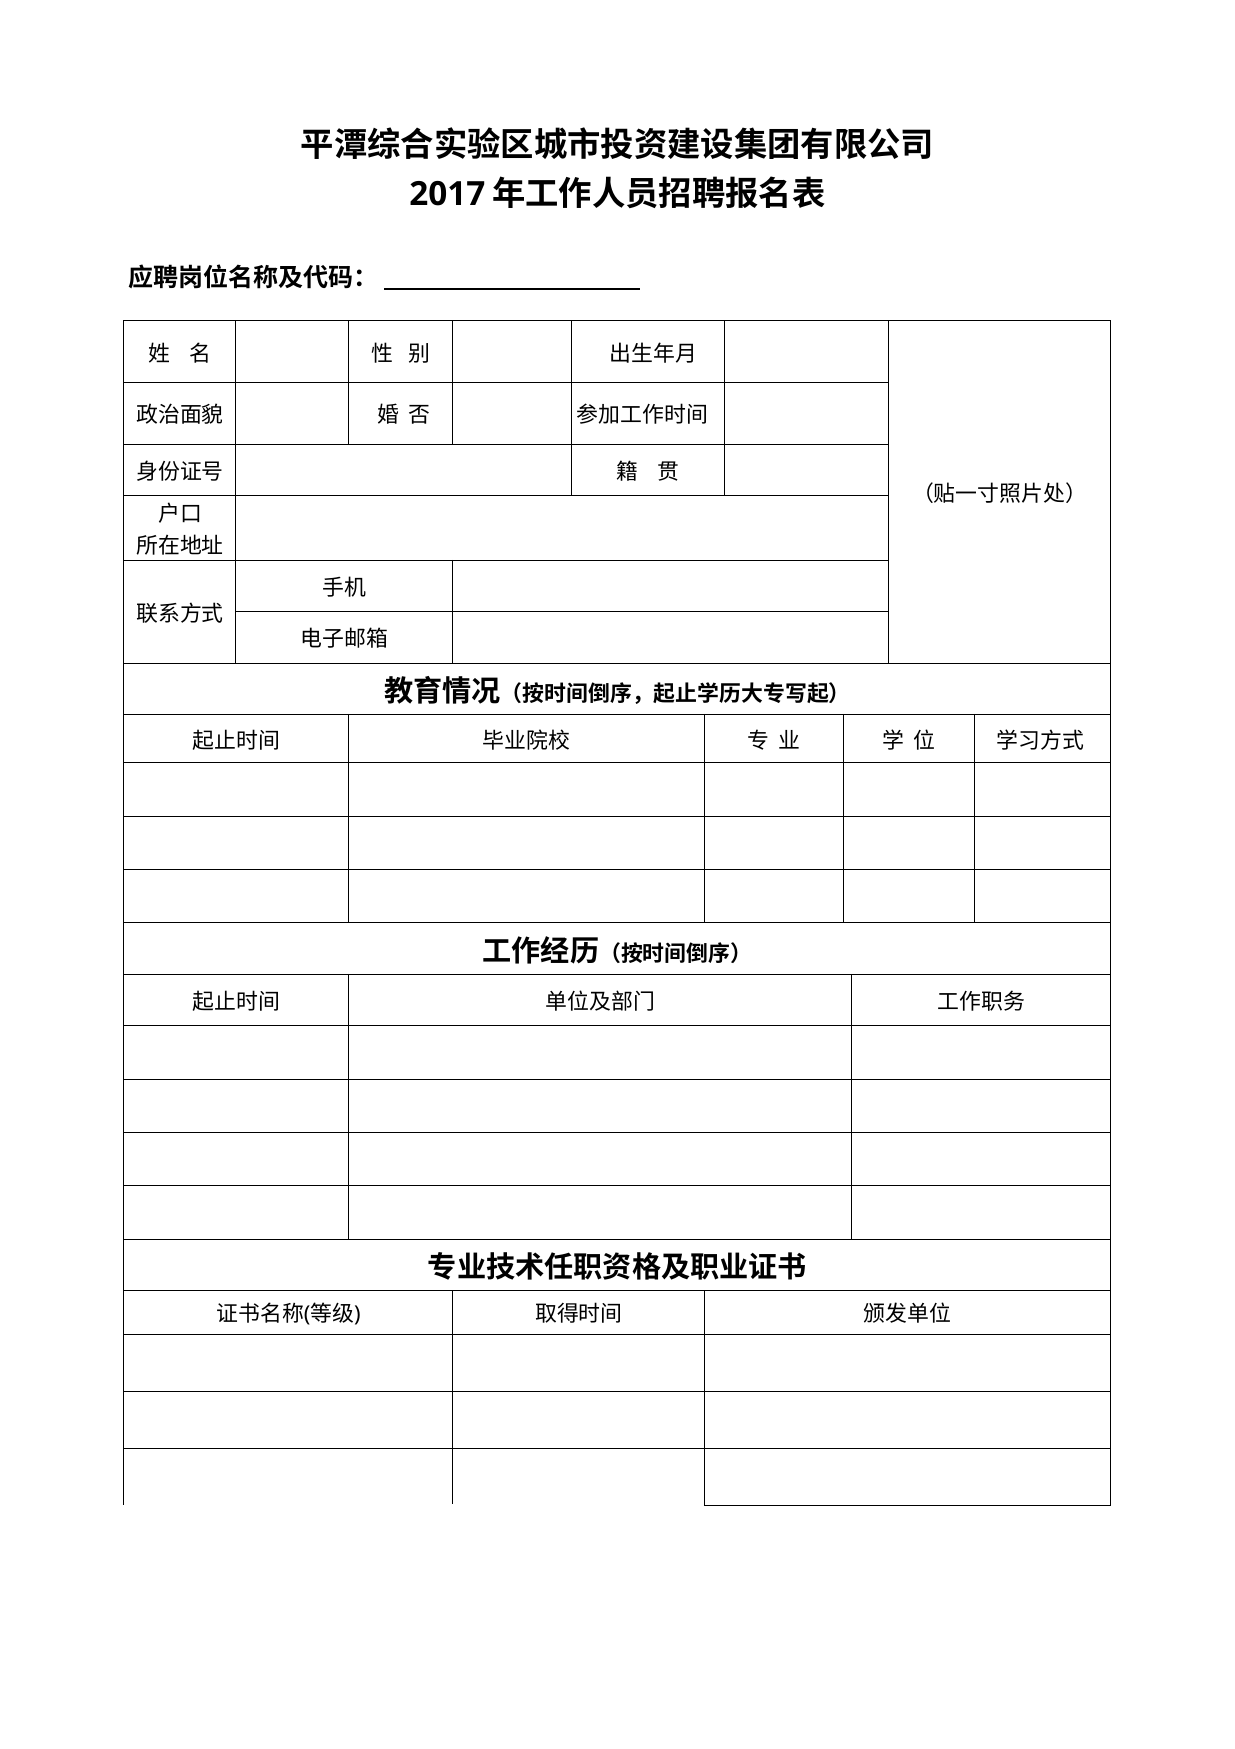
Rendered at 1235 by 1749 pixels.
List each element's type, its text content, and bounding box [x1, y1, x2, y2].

table_cell [725, 445, 888, 495]
text 应聘岗位名称及代码： [128, 257, 1047, 294]
table_cell [124, 1186, 348, 1238]
table_cell [124, 1026, 348, 1078]
table_cell 工作职务 [852, 975, 1110, 1025]
table_cell [725, 383, 888, 444]
table_cell [349, 870, 704, 922]
table_header [236, 321, 348, 382]
table_cell [453, 1449, 704, 1504]
table_cell 证书名称(等级) [124, 1291, 452, 1334]
table_cell [236, 445, 571, 495]
table_cell 婚 否 [349, 383, 452, 444]
table_cell [852, 1080, 1110, 1132]
table_cell 手机 [236, 561, 452, 611]
table_cell [349, 1133, 851, 1185]
table_cell [705, 1392, 1110, 1448]
table_cell [852, 1133, 1110, 1185]
text 平潭综合实验区城市投资建设集团有限公司 [187, 118, 1047, 166]
table_cell 毕业院校 [349, 715, 704, 762]
table_cell 教育情况（按时间倒序，起止学历大专写起） [124, 664, 1110, 714]
table_cell [349, 1186, 851, 1238]
table_cell [852, 1186, 1110, 1238]
table_cell 学习方式 [975, 715, 1110, 762]
table_cell [705, 817, 843, 869]
table_cell 起止时间 [124, 715, 348, 762]
table_header 性 别 [349, 321, 452, 382]
table_cell 籍 贯 [572, 445, 724, 495]
table_cell [975, 870, 1110, 922]
table_cell [124, 870, 348, 922]
table_cell 颁发单位 [705, 1291, 1110, 1334]
table_cell [124, 1392, 452, 1448]
table_cell 取得时间 [453, 1291, 704, 1334]
table_cell [349, 1026, 851, 1078]
text 2017年工作人员招聘报名表 [187, 166, 1047, 215]
table_cell [124, 1449, 452, 1504]
table_header 出生年月 [572, 321, 724, 382]
table_cell [124, 817, 348, 869]
table_cell [124, 1335, 452, 1391]
table_cell [844, 870, 974, 922]
table_header [725, 321, 888, 382]
table_cell [349, 763, 704, 816]
table_cell 联系方式 [124, 561, 235, 662]
table_cell 学 位 [844, 715, 974, 762]
table_cell 工作经历（按时间倒序） [124, 923, 1110, 974]
table_cell [124, 1080, 348, 1132]
table_header 姓 名 [124, 321, 235, 382]
table_cell 专 业 [705, 715, 843, 762]
table_cell 政治面貌 [124, 383, 235, 444]
table_cell [705, 763, 843, 816]
table_cell [975, 763, 1110, 816]
table_cell [349, 817, 704, 869]
table_cell [236, 496, 888, 560]
table_cell [975, 817, 1110, 869]
table_header [453, 321, 571, 382]
table_cell [852, 1026, 1110, 1078]
table_cell [705, 1449, 1110, 1504]
table_cell 身份证号 [124, 445, 235, 495]
table_header （贴一寸照片处） [889, 321, 1110, 662]
table_cell [453, 1392, 704, 1448]
table_cell [844, 817, 974, 869]
table_cell [453, 561, 888, 611]
table_cell [844, 763, 974, 816]
table_cell [705, 1335, 1110, 1391]
table_cell [453, 383, 571, 444]
table_cell 专业技术任职资格及职业证书 [124, 1240, 1110, 1290]
table_cell [236, 383, 348, 444]
table_cell [349, 1080, 851, 1132]
table_cell 电子邮箱 [236, 612, 452, 662]
table_cell [453, 612, 888, 662]
table_cell 参加工作时间 [572, 383, 724, 444]
table_cell [124, 763, 348, 816]
table_cell [705, 870, 843, 922]
table_cell 户口 所在地址 [124, 496, 235, 560]
table_cell [124, 1133, 348, 1185]
table_cell [453, 1335, 704, 1391]
table_cell 起止时间 [124, 975, 348, 1025]
table_cell 单位及部门 [349, 975, 851, 1025]
